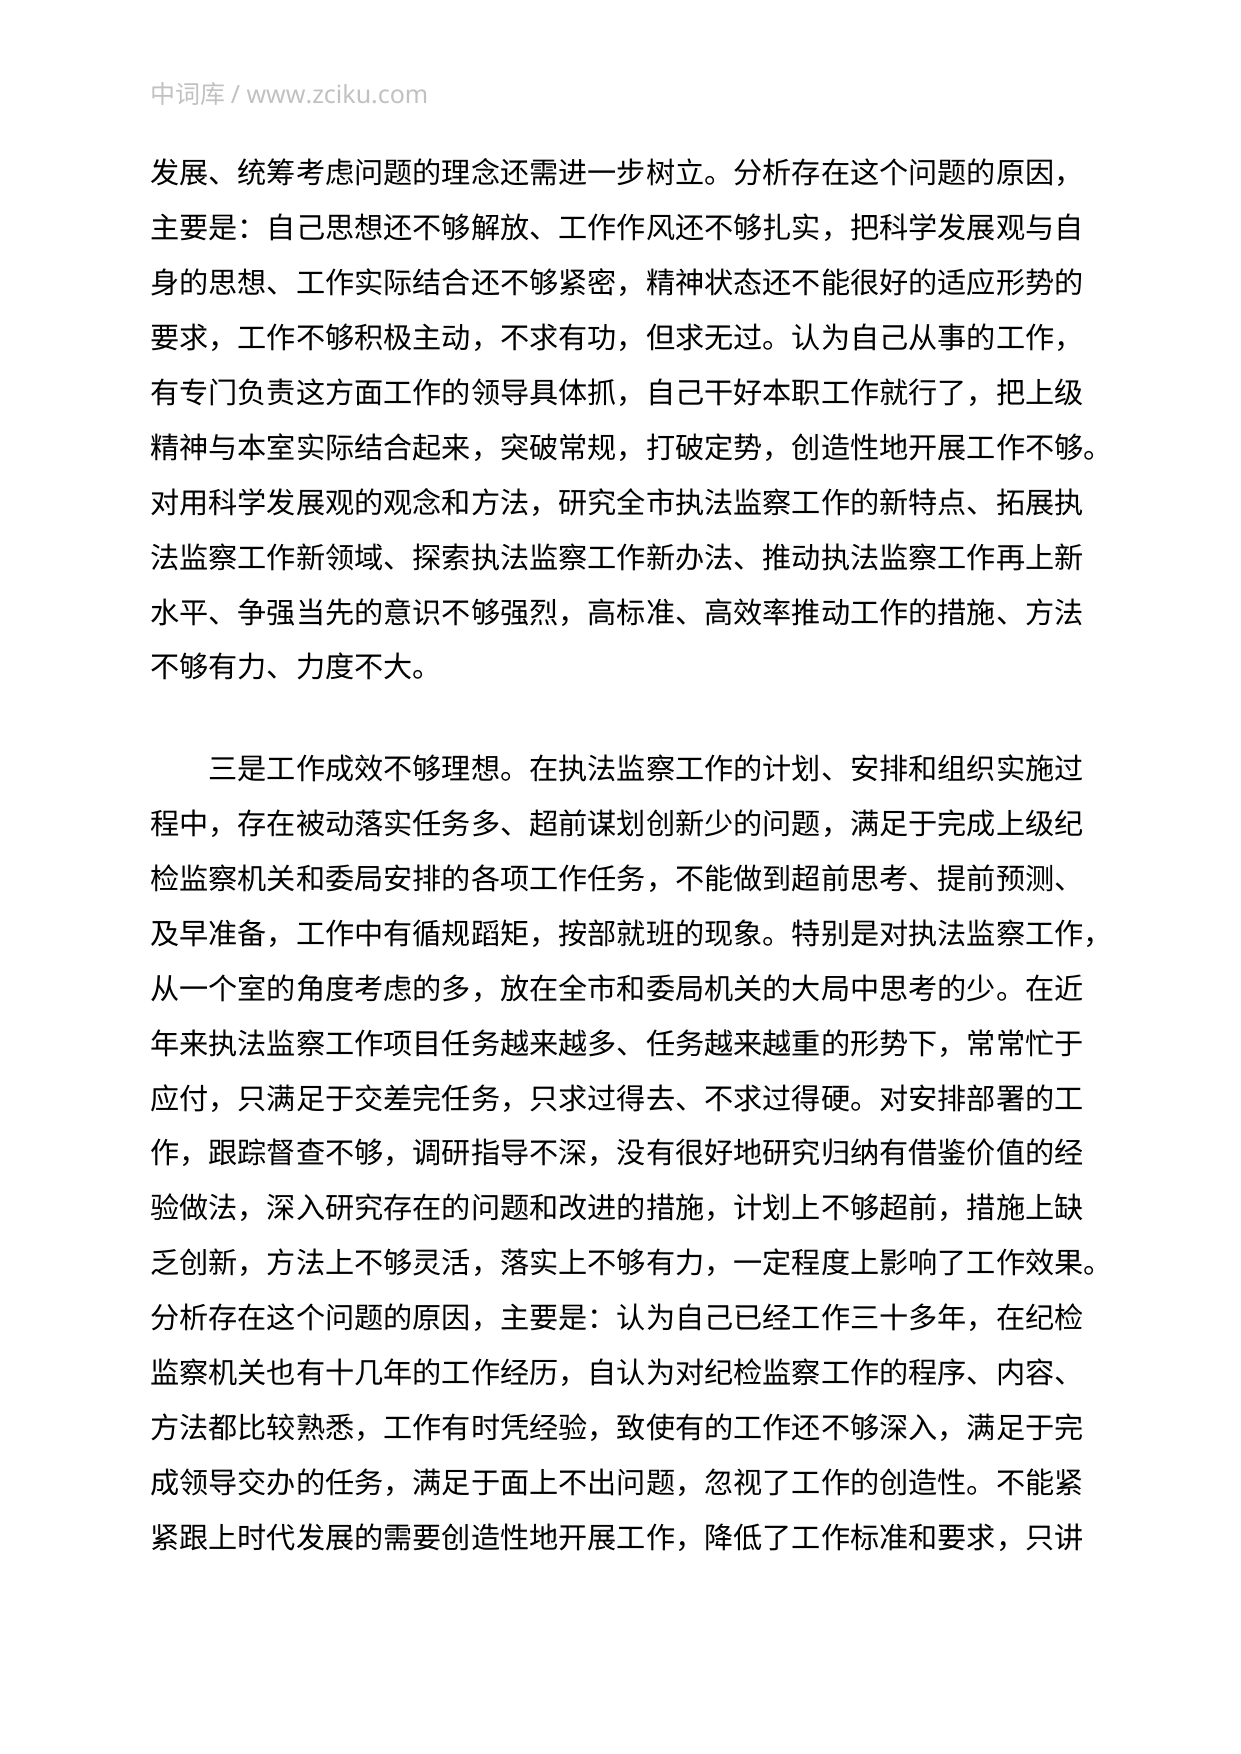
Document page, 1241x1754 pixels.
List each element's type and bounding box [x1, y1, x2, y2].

text [150, 746, 1090, 1557]
text [150, 150, 1090, 686]
